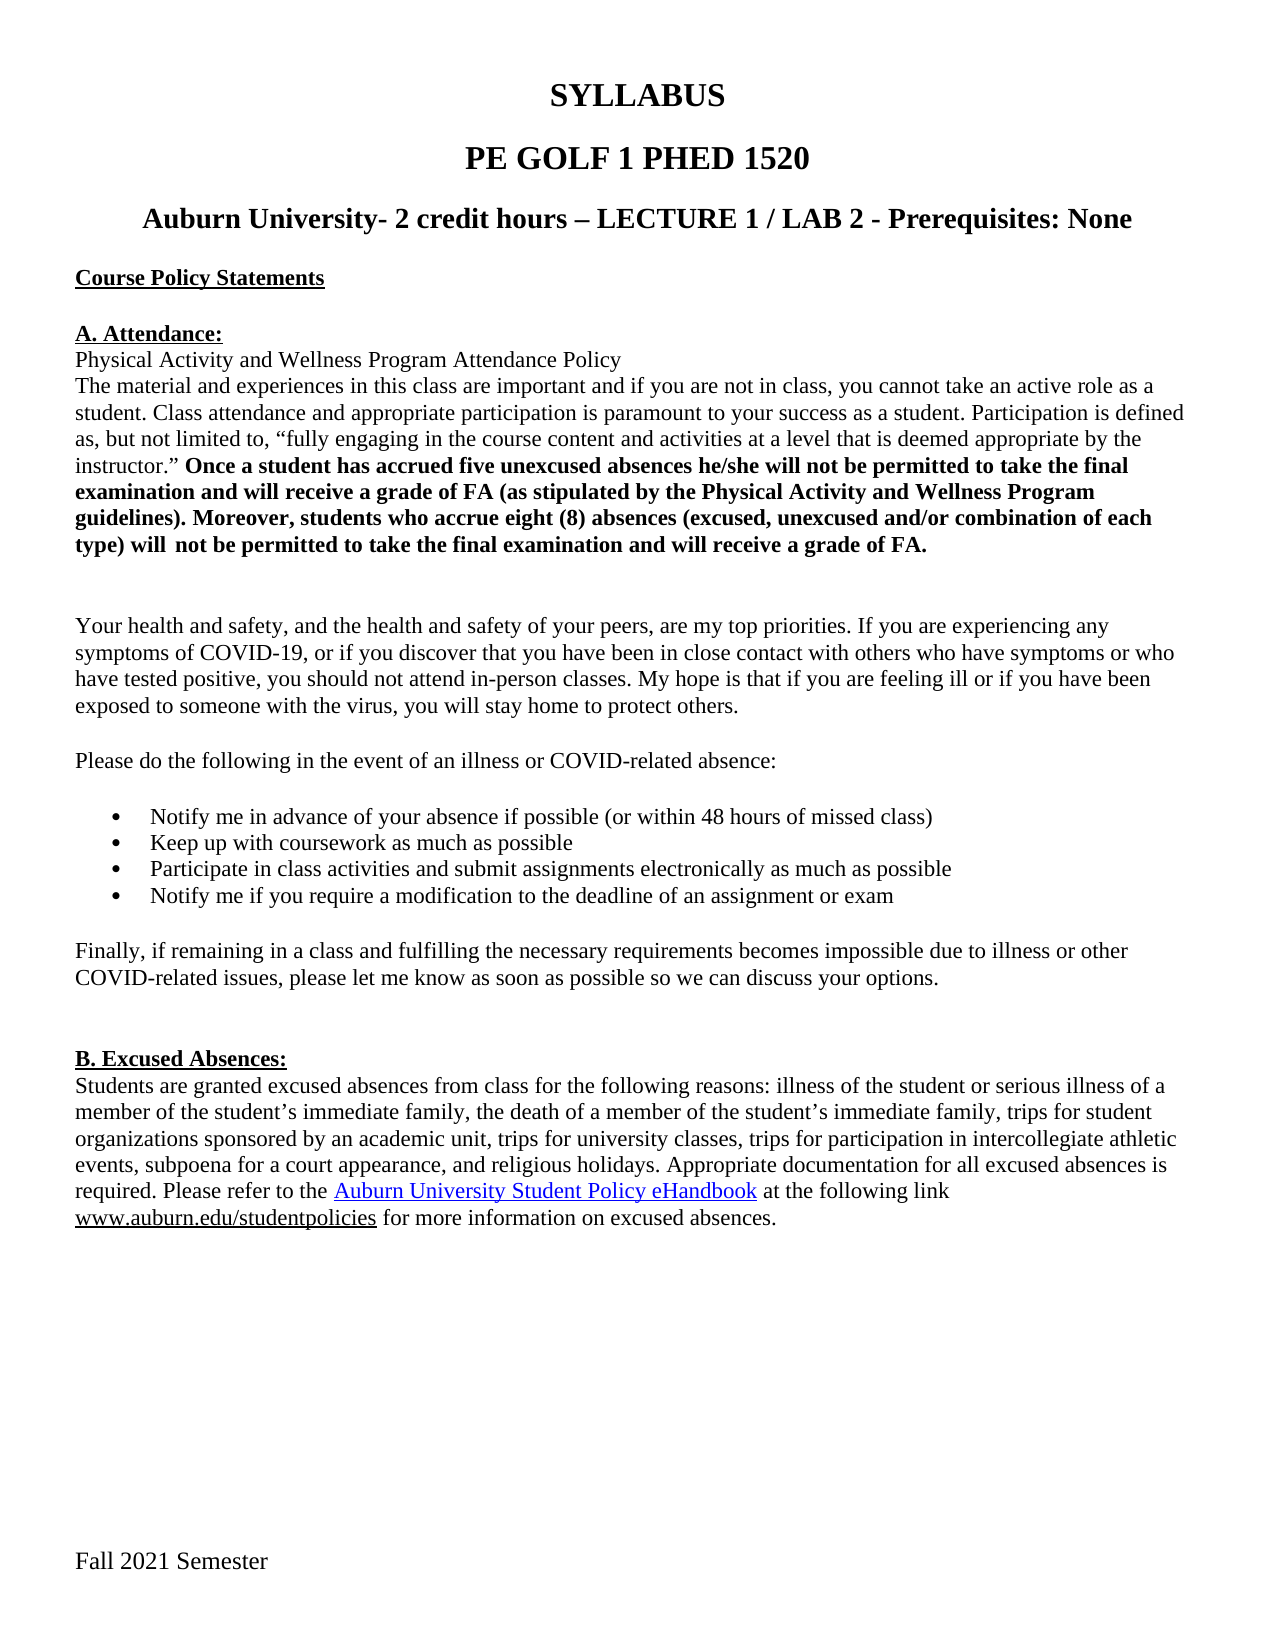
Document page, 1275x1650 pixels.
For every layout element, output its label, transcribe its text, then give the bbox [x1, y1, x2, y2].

text Your health and safety, and the health and safety of your peers, are my top priorities. If you are experiencing any symptoms of COVID-19, or if you discover that you have been in close contact with others who have symptoms or who have tested positive, you should not attend in-person classes. My hope is that if you are feeling ill or if you have been exposed to someone with the virus, you will stay home to protect others. [75, 613, 1200, 718]
list Notify me in advance of your absence if possible (or within 48 hours of missed class) [112, 803, 1200, 829]
text The material and experiences in this class are important and if you are not in class, you cannot take an active role as a student. Class attendance and appropriate participation is paramount to your success as a student. Participation is defined as, but not limited to, “fully engaging in the course content and activities at a level that is deemed appropriate by the instructor.” Once a student has accrued five unexcused absences he/she will not be permitted to take the final examination and will receive a grade of FA (as stipulated by the Physical Activity and Wellness Program guidelines). Moreover, students who accrue eight (8) absences (excused, unexcused and/or combination of each type) will not be permitted to take the final examination and will receive a grade of FA. [75, 373, 1200, 557]
list Keep up with coursework as much as possible [112, 829, 1200, 855]
title PE GOLF 1 PHED 1520 [75, 138, 1200, 177]
title Auburn University- 2 credit hours – LECTURE 1 / LAB 2 - Prerequisites: None [75, 202, 1200, 235]
title SYLLABUS [75, 75, 1200, 113]
text A. Attendance: [75, 320, 1200, 346]
text Physical Activity and Wellness Program Attendance Policy [75, 346, 1200, 373]
text B. Excused Absences: [75, 1046, 1200, 1072]
list Notify me if you require a modification to the deadline of an assignment or exam [112, 882, 1200, 908]
text Students are granted excused absences from class for the following reasons: illness of the student or serious illness of a member of the student’s immediate family, the death of a member of the student’s immediate family, trips for student organizations sponsored by an academic unit, trips for university classes, trips for participation in intercollegiate athletic events, subpoena for a court appearance, and religious holidays. Appropriate documentation for all excused absences is required. Please refer to the Auburn University Student Policy eHandbook at the following link www.auburn.edu/studentpolicies for more information on excused absences. [75, 1072, 1200, 1230]
text Course Policy Statements [75, 264, 1200, 291]
list Participate in class activities and submit assignments electronically as much as possible [112, 855, 1200, 882]
text Please do the following in the event of an illness or COVID-related absence: [75, 747, 1200, 773]
text Finally, if remaining in a class and fulfilling the necessary requirements becomes impossible due to illness or other COVID-related issues, please let me know as soon as possible so we can discuss your options. [75, 937, 1200, 990]
